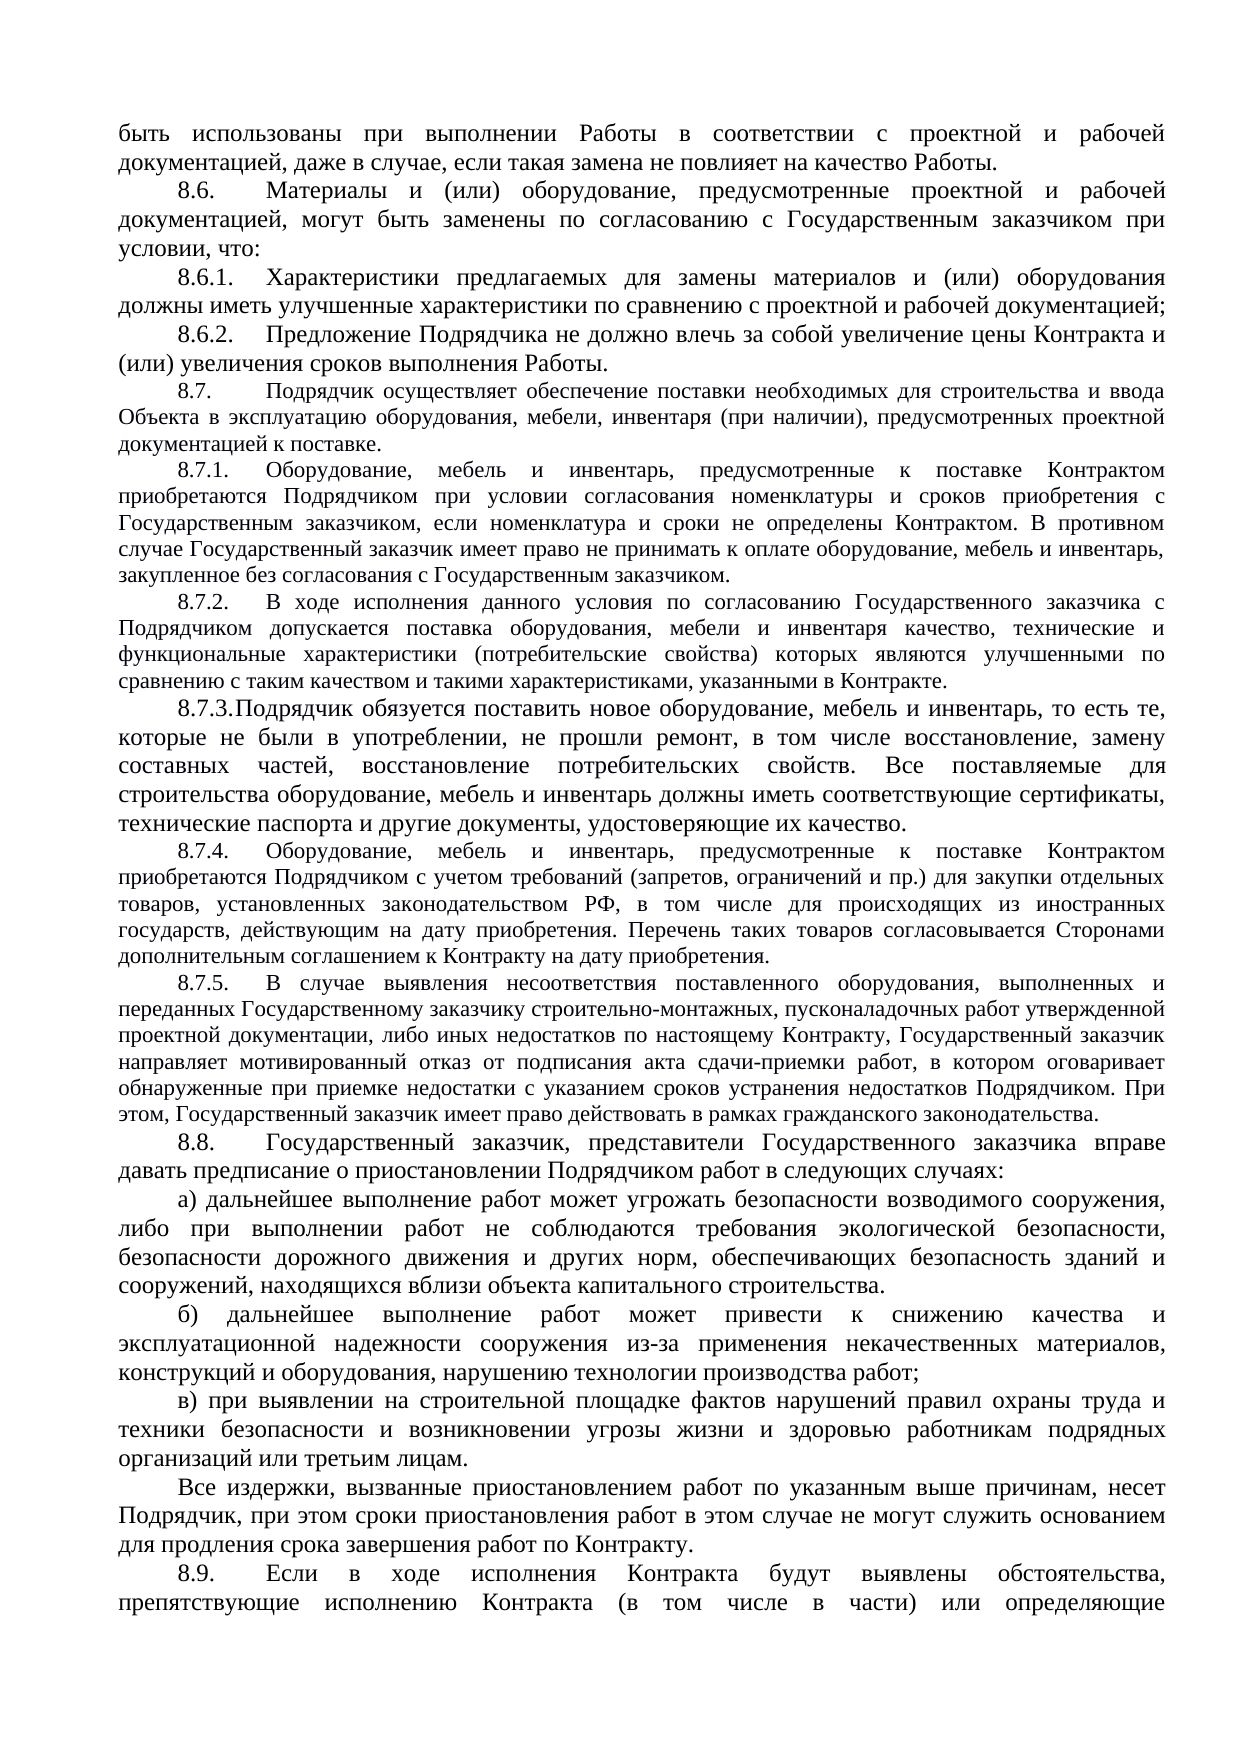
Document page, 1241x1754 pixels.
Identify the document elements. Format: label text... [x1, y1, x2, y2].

list Подрядчик осуществляет обеспечение поставки необходимых для строительства и ввода Объекта в эксплуатацию оборудования, мебели, инвентаря (при наличии), предусмотренных проектной документацией к поставке. [118, 377, 1167, 456]
text б) дальнейшее выполнение работ может привести к снижению качества и эксплуатационной надежности сооружения из-за применения некачественных материалов, конструкций и оборудования, нарушению технологии производства работ; [118, 1299, 1167, 1386]
list В ходе исполнения данного условия по согласованию Государственного заказчика с Подрядчиком допускается поставка оборудования, мебели и инвентаря качество, технические и функциональные характеристики (потребительские свойства) которых являются улучшенными по сравнению с таким качеством и такими характеристиками, указанными в Контракте. [118, 588, 1167, 693]
list Характеристики предлагаемых для замены материалов и (или) оборудования должны иметь улучшенные характеристики по сравнению с проектной и рабочей документацией; [118, 262, 1167, 319]
list Материалы и (или) оборудование, предусмотренные проектной и рабочей документацией, могут быть заменены по согласованию с Государственным заказчиком при условии, что: [118, 176, 1167, 262]
list Предложение Подрядчика не должно влечь за собой увеличение цены Контракта и (или) увеличения сроков выполнения Работы. [118, 319, 1167, 377]
list Оборудование, мебель и инвентарь, предусмотренные к поставке Контрактом приобретаются Подрядчиком с учетом требований (запретов, ограничений и пр.) для закупки отдельных товаров, установленных законодательством РФ, в том числе для происходящих из иностранных государств, действующим на дату приобретения. Перечень таких товаров согласовывается Сторонами дополнительным соглашением к Контракту на дату приобретения. [118, 837, 1167, 969]
text Все издержки, вызванные приостановлением работ по указанным выше причинам, несет Подрядчик, при этом сроки приостановления работ в этом случае не могут служить основанием для продления срока завершения работ по Контракту. [118, 1472, 1167, 1558]
list Подрядчик обязуется поставить новое оборудование, мебель и инвентарь, то есть те, которые не были в употреблении, не прошли ремонт, в том числе восстановление, замену составных частей, восстановление потребительских свойств. Все поставляемые для строительства оборудование, мебель и инвентарь должны иметь соответствующие сертификаты, технические паспорта и другие документы, удостоверяющие их качество. [118, 693, 1167, 837]
text в) при выявлении на строительной площадке фактов нарушений правил охраны труда и техники безопасности и возникновении угрозы жизни и здоровью работникам подрядных организаций или третьим лицам. [118, 1386, 1167, 1472]
list Государственный заказчик, представители Государственного заказчика вправе давать предписание о приостановлении Подрядчиком работ в следующих случаях: [118, 1127, 1167, 1184]
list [118, 118, 1167, 176]
list Оборудование, мебель и инвентарь, предусмотренные к поставке Контрактом приобретаются Подрядчиком при условии согласования номенклатуры и сроков приобретения с Государственным заказчиком, если номенклатура и сроки не определены Контрактом. В противном случае Государственный заказчик имеет право не принимать к оплате оборудование, мебель и инвентарь, закупленное без согласования с Государственным заказчиком. [118, 456, 1167, 588]
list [118, 1558, 1167, 1616]
list В случае выявления несоответствия поставленного оборудования, выполненных и переданных Государственному заказчику строительно-монтажных, пусконаладочных работ утвержденной проектной документации, либо иных недостатков по настоящему Контракту, Государственный заказчик направляет мотивированный отказ от подписания акта сдачи-приемки работ, в котором оговаривает обнаруженные при приемке недостатки с указанием сроков устранения недостатков Подрядчиком. При этом, Государственный заказчик имеет право действовать в рамках гражданского законодательства. [118, 969, 1167, 1127]
text а) дальнейшее выполнение работ может угрожать безопасности возводимого сооружения, либо при выполнении работ не соблюдаются требования экологической безопасности, безопасности дорожного движения и других норм, обеспечивающих безопасность зданий и сооружений, находящихся вблизи объекта капитального строительства. [118, 1184, 1167, 1299]
